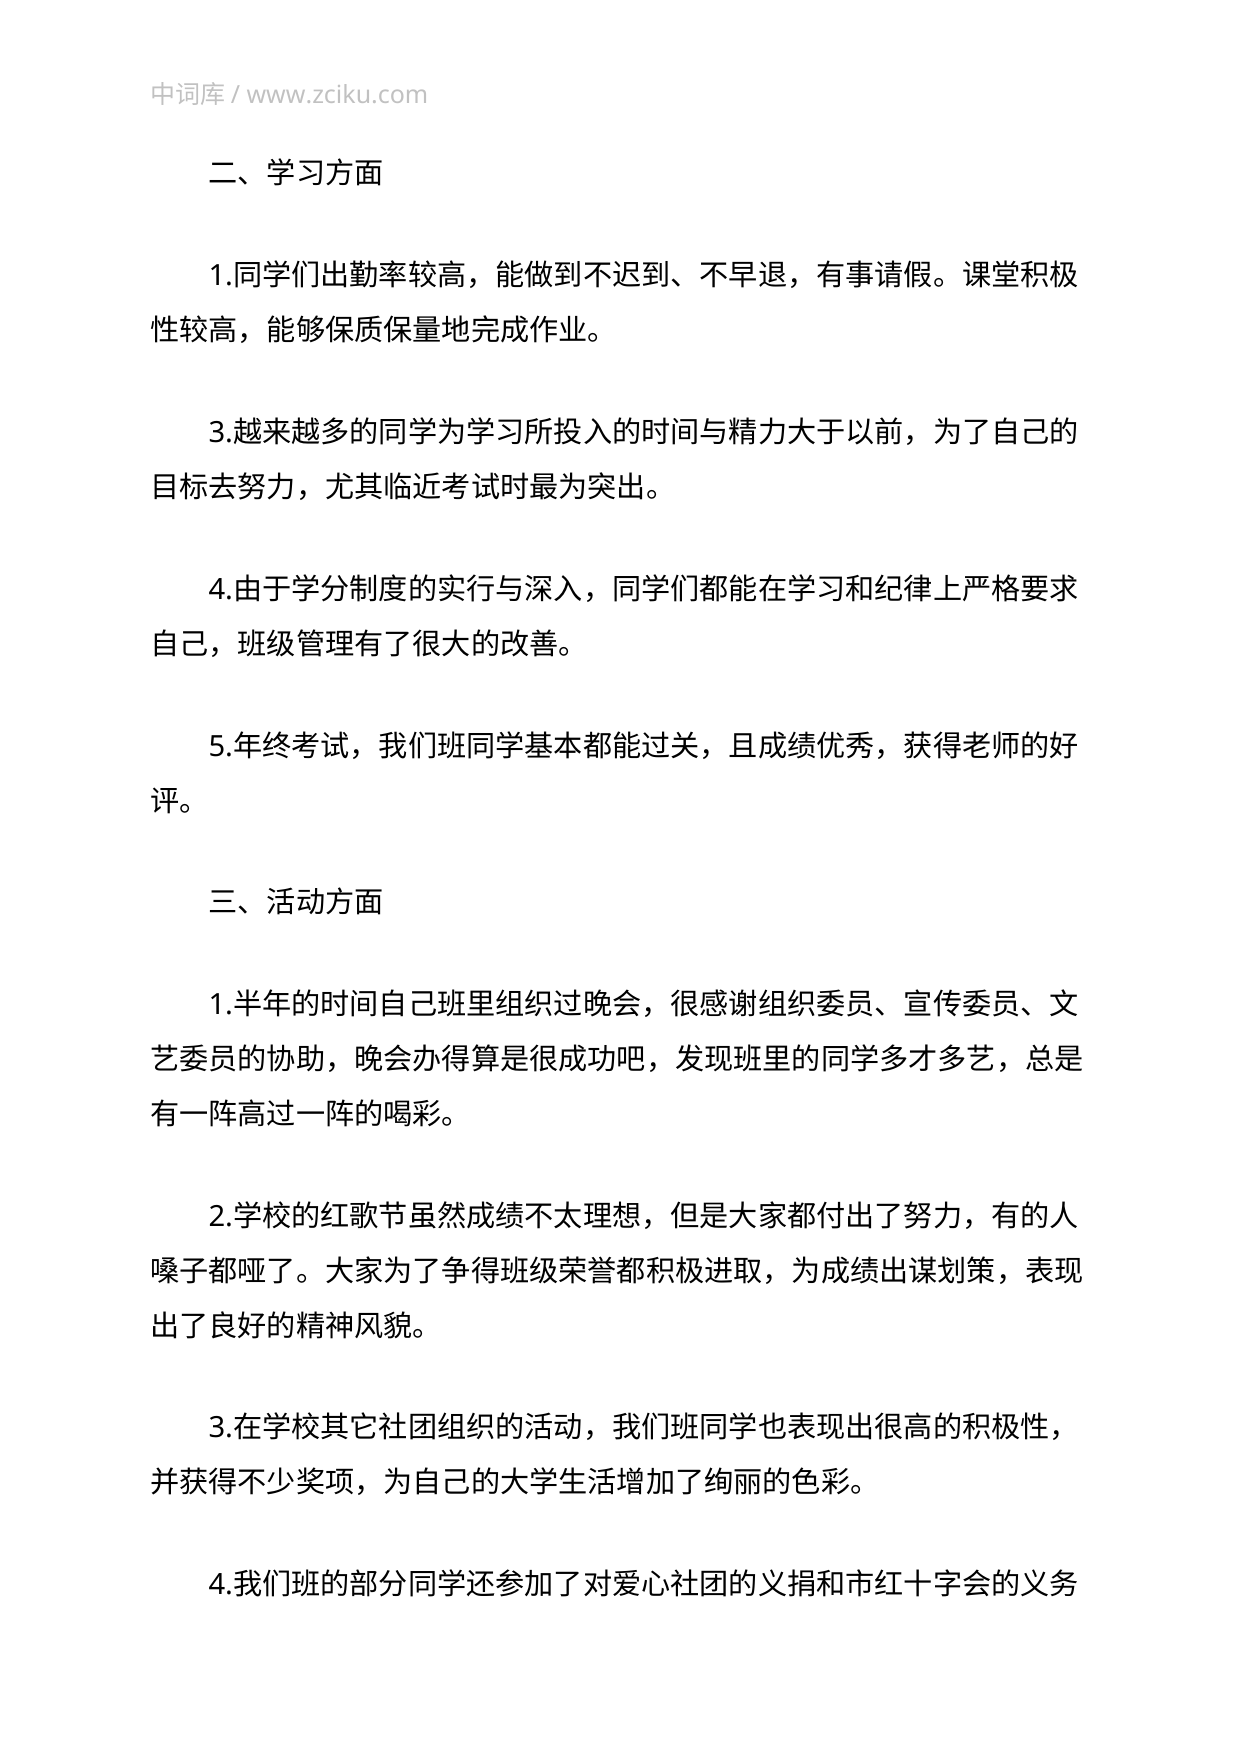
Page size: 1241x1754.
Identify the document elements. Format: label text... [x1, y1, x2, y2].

text 3.在学校其它社团组织的活动，我们班同学也表现出很高的积极性，并获得不少奖项，为自己的大学生活增加了绚丽的色彩。 [150, 1404, 1090, 1501]
text 二、学习方面 [150, 150, 1090, 192]
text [150, 1561, 1090, 1603]
text 三、活动方面 [150, 879, 1090, 921]
text 2.学校的红歌节虽然成绩不太理想，但是大家都付出了努力，有的人嗓子都哑了。大家为了争得班级荣誉都积极进取，为成绩出谋划策，表现出了良好的精神风貌。 [150, 1192, 1090, 1344]
text 1.同学们出勤率较高，能做到不迟到、不早退，有事请假。课堂积极性较高，能够保质保量地完成作业。 [150, 252, 1090, 349]
text 5.年终考试，我们班同学基本都能过关，且成绩优秀，获得老师的好评。 [150, 722, 1090, 819]
text 3.越来越多的同学为学习所投入的时间与精力大于以前，为了自己的目标去努力，尤其临近考试时最为突出。 [150, 408, 1090, 506]
text 4.由于学分制度的实行与深入，同学们都能在学习和纪律上严格要求自己，班级管理有了很大的改善。 [150, 565, 1090, 663]
text 1.半年的时间自己班里组织过晚会，很感谢组织委员、宣传委员、文艺委员的协助，晚会办得算是很成功吧，发现班里的同学多才多艺，总是有一阵高过一阵的喝彩。 [150, 981, 1090, 1133]
